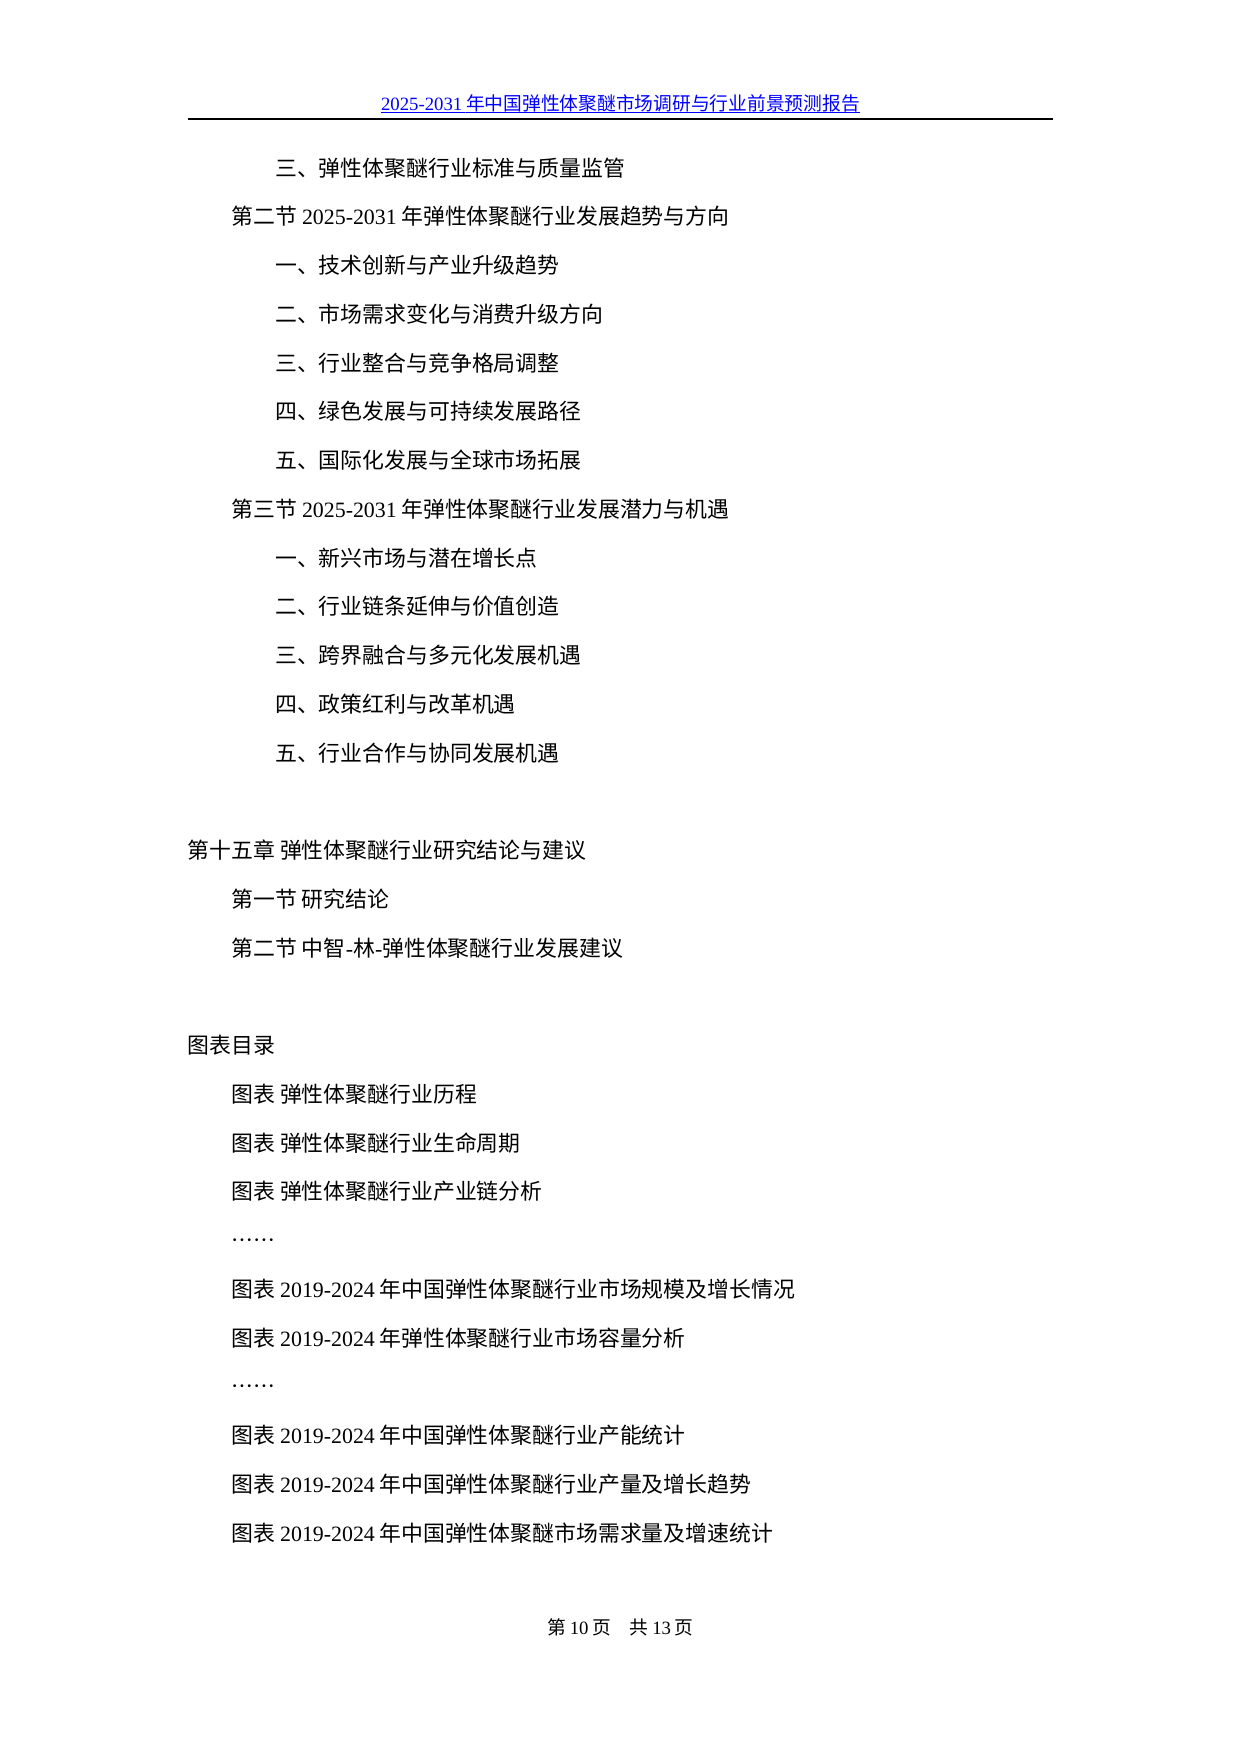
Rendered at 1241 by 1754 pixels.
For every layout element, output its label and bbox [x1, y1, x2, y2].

text [187, 150, 1053, 1548]
